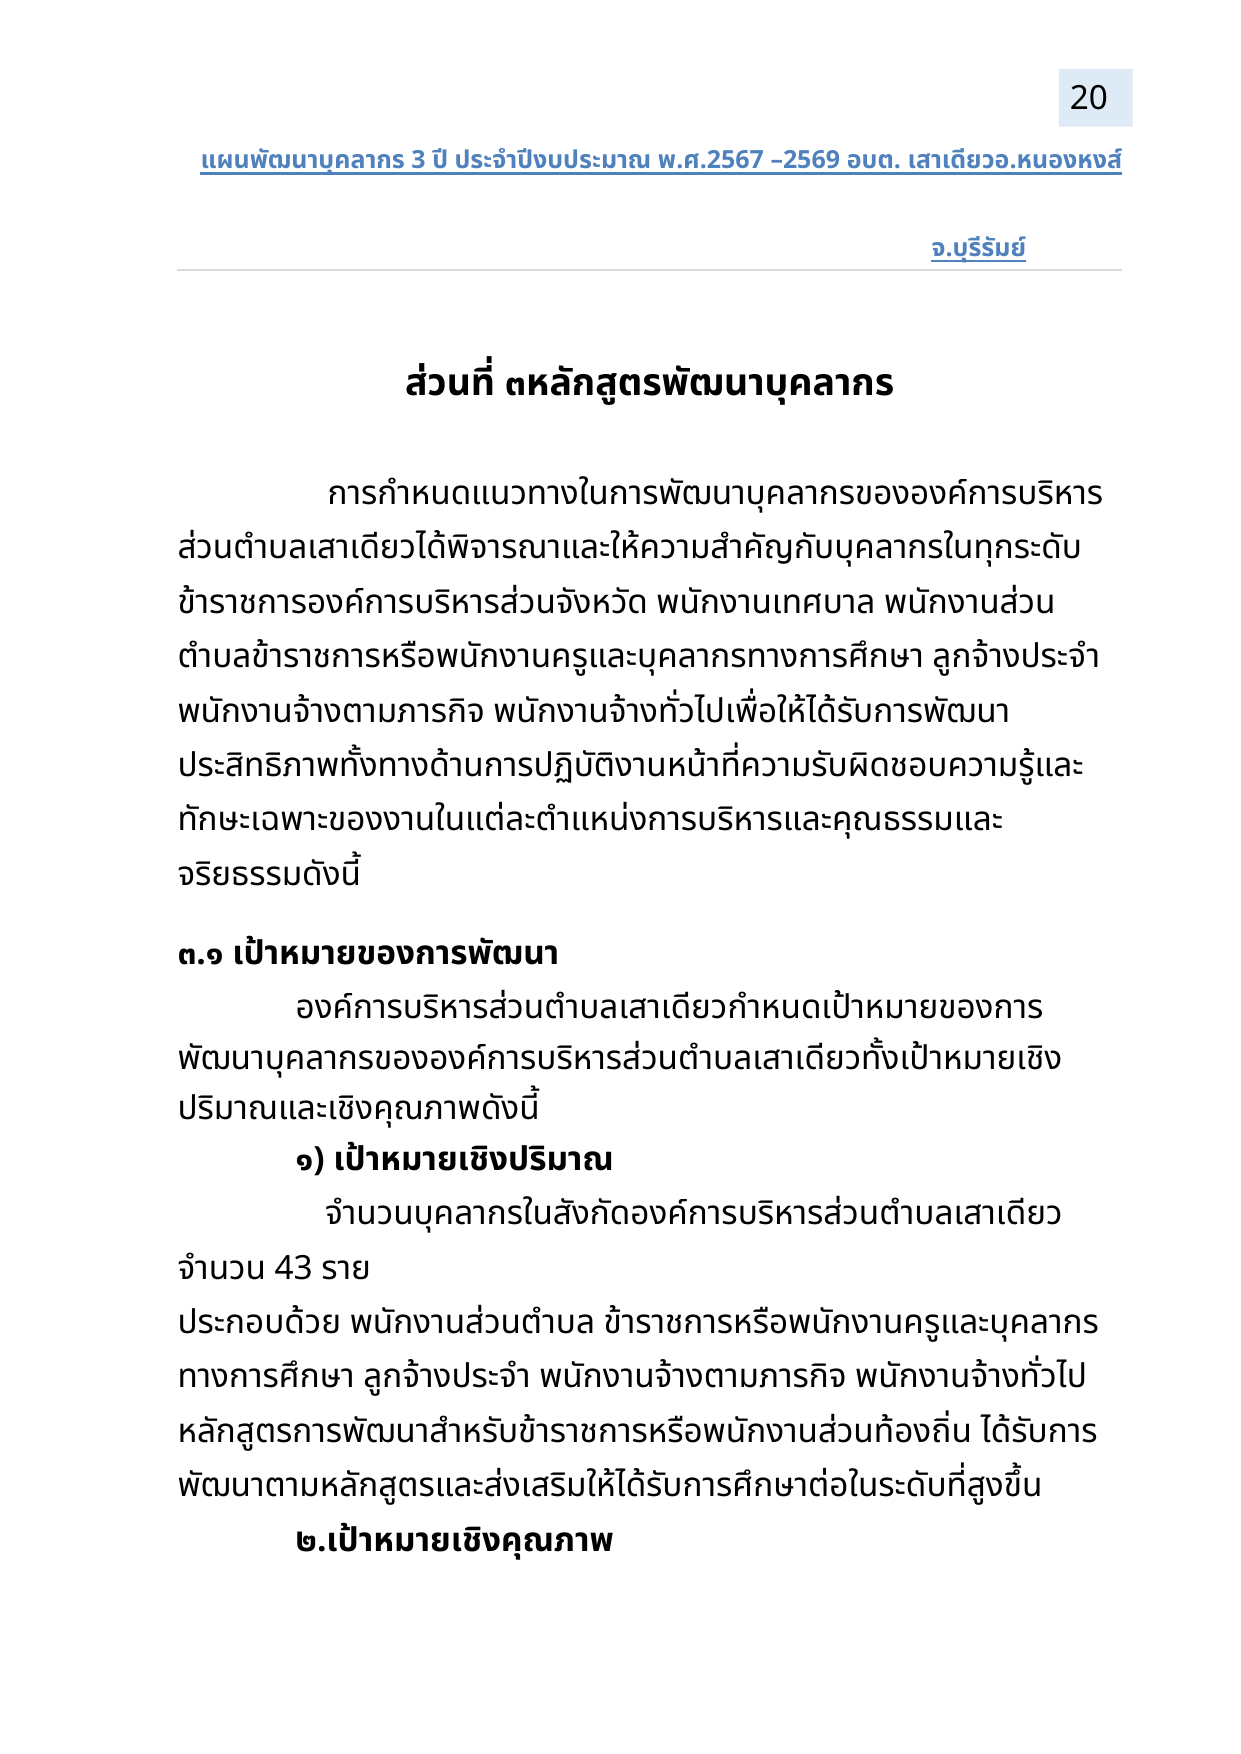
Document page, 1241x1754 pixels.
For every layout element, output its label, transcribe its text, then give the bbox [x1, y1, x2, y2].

text การกำหนดแนวทางในการพัฒนาบุคลากรขององค์การบริหารส่วนตำบลเสาเดียวได้พิจารณาและให้ความสำคัญกับบุคลากรในทุกระดับข้าราชการองค์การบริหารส่วนจังหวัด พนักงานเทศบาล พนักงานส่วนตำบลข้าราชการหรือพนักงานครูและบุคลากรทางการศึกษา ลูกจ้างประจำ พนักงานจ้างตามภารกิจ พนักงานจ้างทั่วไปเพื่อให้ได้รับการพัฒนาประสิทธิภาพทั้งทางด้านการปฏิบัติงานหน้าที่ความรับผิดชอบความรู้และทักษะเฉพาะของงานในแต่ละตำแหน่งการบริหารและคุณธรรมและจริยธรรมดังนี้ [177, 469, 1122, 900]
text จำนวนบุคลากรในสังกัดองค์การบริหารส่วนตำบลเสาเดียว จำนวน 43 ราย ประกอบด้วย พนักงานส่วนตำบล ข้าราชการหรือพนักงานครูและบุคลากรทางการศึกษา ลูกจ้างประจำ พนักงานจ้างตามภารกิจ พนักงานจ้างทั่วไปหลักสูตรการพัฒนาสำหรับข้าราชการหรือพนักงานส่วนท้องถิ่น ได้รับการพัฒนาตามหลักสูตรและส่งเสริมให้ได้รับการศึกษาต่อในระดับที่สูงขึ้น [177, 1189, 1122, 1512]
text ๓.๑ เป้าหมายของการพัฒนา [177, 929, 1122, 979]
text องค์การบริหารส่วนตำบลเสาเดียวกำหนดเป้าหมายของการพัฒนาบุคลากรขององค์การบริหารส่วนตำบลเสาเดียวทั้งเป้าหมายเชิงปริมาณและเชิงคุณภาพดังนี้ [177, 983, 1122, 1134]
text ส่วนที่ ๓หลักสูตรพัฒนาบุคลากร [177, 356, 1122, 412]
text ๑) เป้าหมายเชิงปริมาณ [177, 1134, 1122, 1185]
text ๒.เป้าหมายเชิงคุณภาพ [177, 1516, 1122, 1566]
